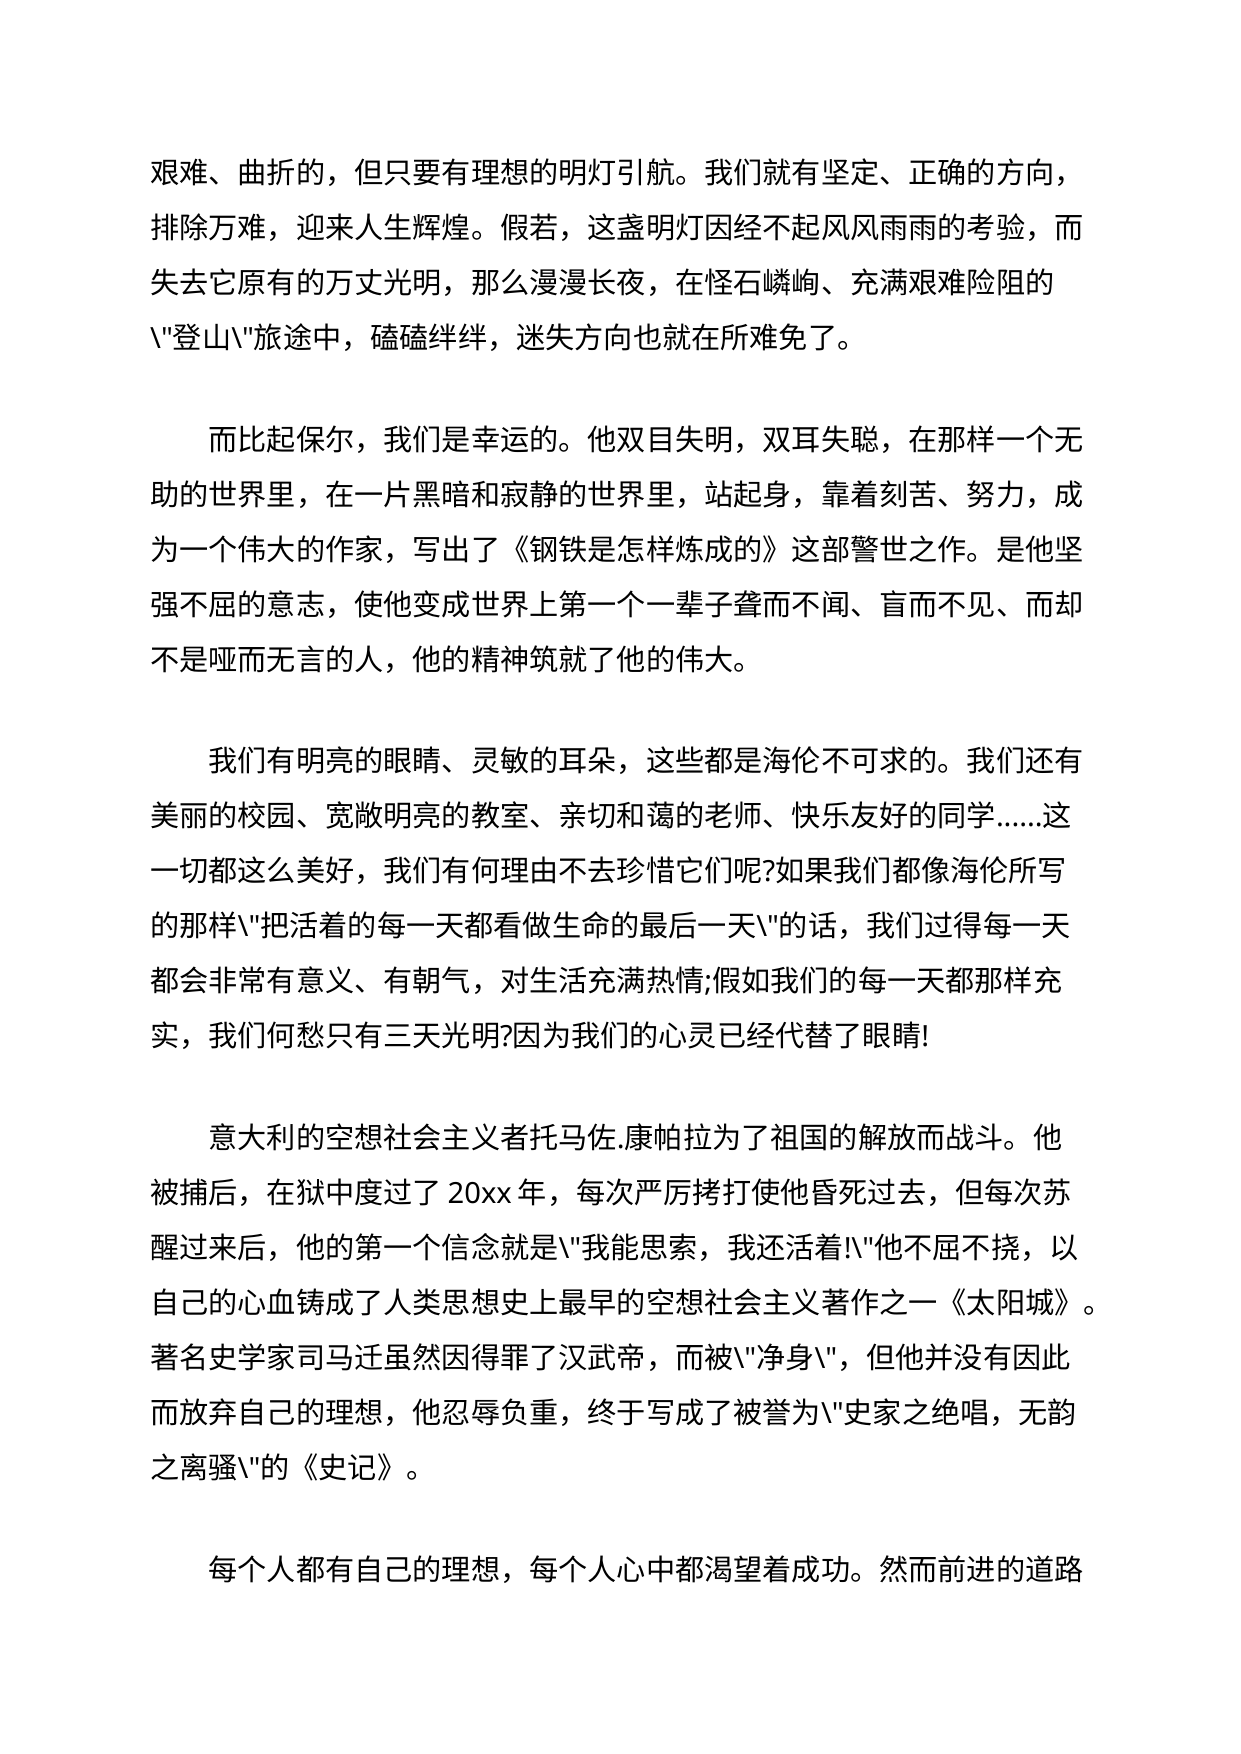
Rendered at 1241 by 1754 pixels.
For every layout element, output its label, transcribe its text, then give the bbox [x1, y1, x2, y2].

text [150, 1547, 1090, 1589]
text 我们有明亮的眼睛、灵敏的耳朵，这些都是海伦不可求的。我们还有美丽的校园、宽敞明亮的教室、亲切和蔼的老师、快乐友好的同学......这一切都这么美好，我们有何理由不去珍惜它们呢?如果我们都像海伦所写的那样\"把活着的每一天都看做生命的最后一天\"的话，我们过得每一天都会非常有意义、有朝气，对生活充满热情;假如我们的每一天都那样充实，我们何愁只有三天光明?因为我们的心灵已经代替了眼睛! [150, 738, 1090, 1055]
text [150, 150, 1090, 357]
text 而比起保尔，我们是幸运的。他双目失明，双耳失聪，在那样一个无助的世界里，在一片黑暗和寂静的世界里，站起身，靠着刻苦、努力，成为一个伟大的作家，写出了《钢铁是怎样炼成的》这部警世之作。是他坚强不屈的意志，使他变成世界上第一个一辈子聋而不闻、盲而不见、而却不是哑而无言的人，他的精神筑就了他的伟大。 [150, 417, 1090, 678]
text 意大利的空想社会主义者托马佐.康帕拉为了祖国的解放而战斗。他被捕后，在狱中度过了20xx年，每次严厉拷打使他昏死过去，但每次苏醒过来后，他的第一个信念就是\"我能思索，我还活着!\"他不屈不挠，以自己的心血铸成了人类思想史上最早的空想社会主义著作之一《太阳城》。著名史学家司马迁虽然因得罪了汉武帝，而被\"净身\"，但他并没有因此而放弃自己的理想，他忍辱负重，终于写成了被誉为\"史家之绝唱，无韵之离骚\"的《史记》。 [150, 1115, 1090, 1487]
